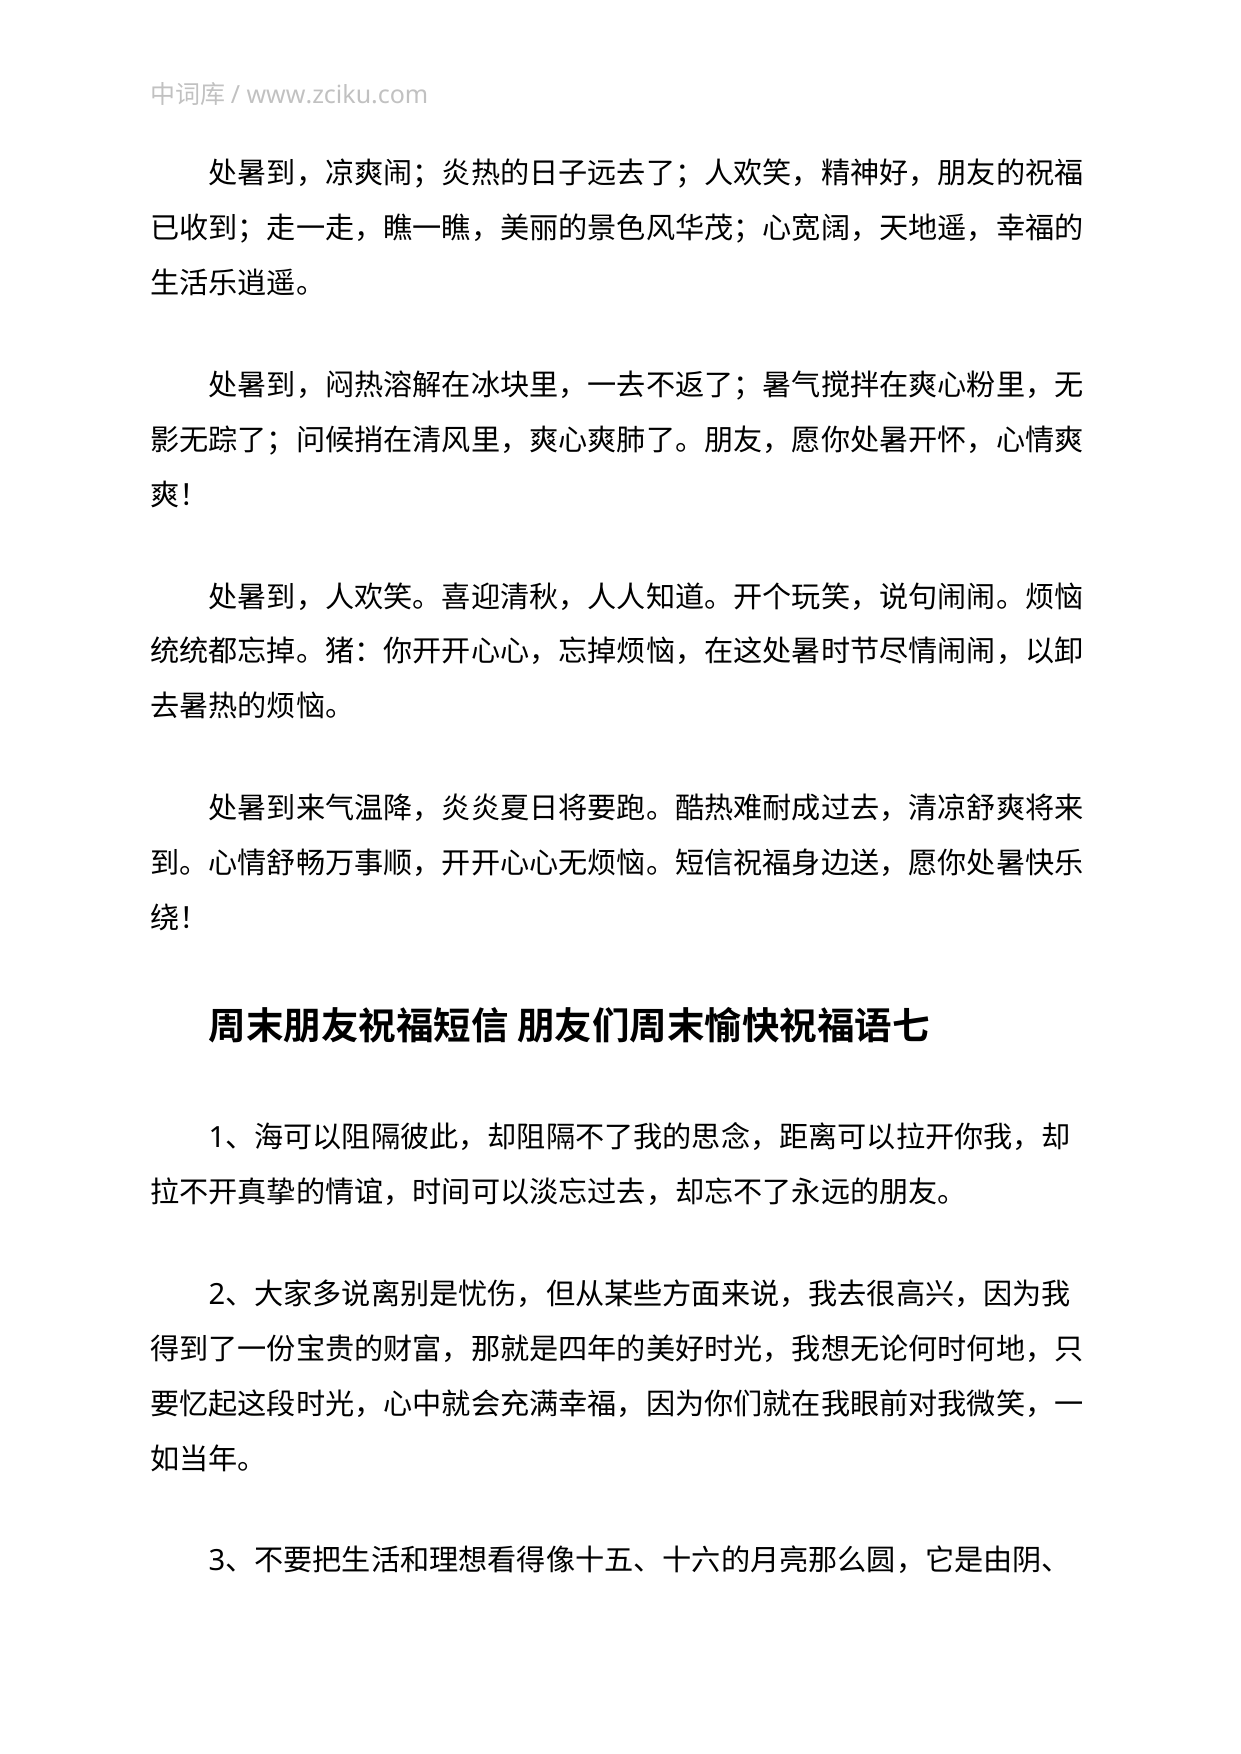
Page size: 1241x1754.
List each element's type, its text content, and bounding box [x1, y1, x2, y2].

text 周末朋友祝福短信 朋友们周末愉快祝福语七 [150, 996, 1090, 1051]
text 1、海可以阻隔彼此，却阻隔不了我的思念，距离可以拉开你我，却拉不开真挚的情谊，时间可以淡忘过去，却忘不了永远的朋友。 [150, 1114, 1090, 1211]
text 2、大家多说离别是忧伤，但从某些方面来说，我去很高兴，因为我得到了一份宝贵的财富，那就是四年的美好时光，我想无论何时何地，只要忆起这段时光，心中就会充满幸福，因为你们就在我眼前对我微笑，一如当年。 [150, 1270, 1090, 1477]
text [150, 1537, 1090, 1579]
text 处暑到，闷热溶解在冰块里，一去不返了；暑气搅拌在爽心粉里，无影无踪了；问候捎在清风里，爽心爽肺了。朋友，愿你处暑开怀，心情爽爽！ [150, 362, 1090, 514]
text 处暑到，凉爽闹；炎热的日子远去了；人欢笑，精神好，朋友的祝福已收到；走一走，瞧一瞧，美丽的景色风华茂；心宽阔，天地遥，幸福的生活乐逍遥。 [150, 150, 1090, 302]
text 处暑到来气温降，炎炎夏日将要跑。酷热难耐成过去，清凉舒爽将来到。心情舒畅万事顺，开开心心无烦恼。短信祝福身边送，愿你处暑快乐绕！ [150, 785, 1090, 937]
text 处暑到，人欢笑。喜迎清秋，人人知道。开个玩笑，说句闹闹。烦恼统统都忘掉。猪：你开开心心，忘掉烦恼，在这处暑时节尽情闹闹，以卸去暑热的烦恼。 [150, 573, 1090, 725]
